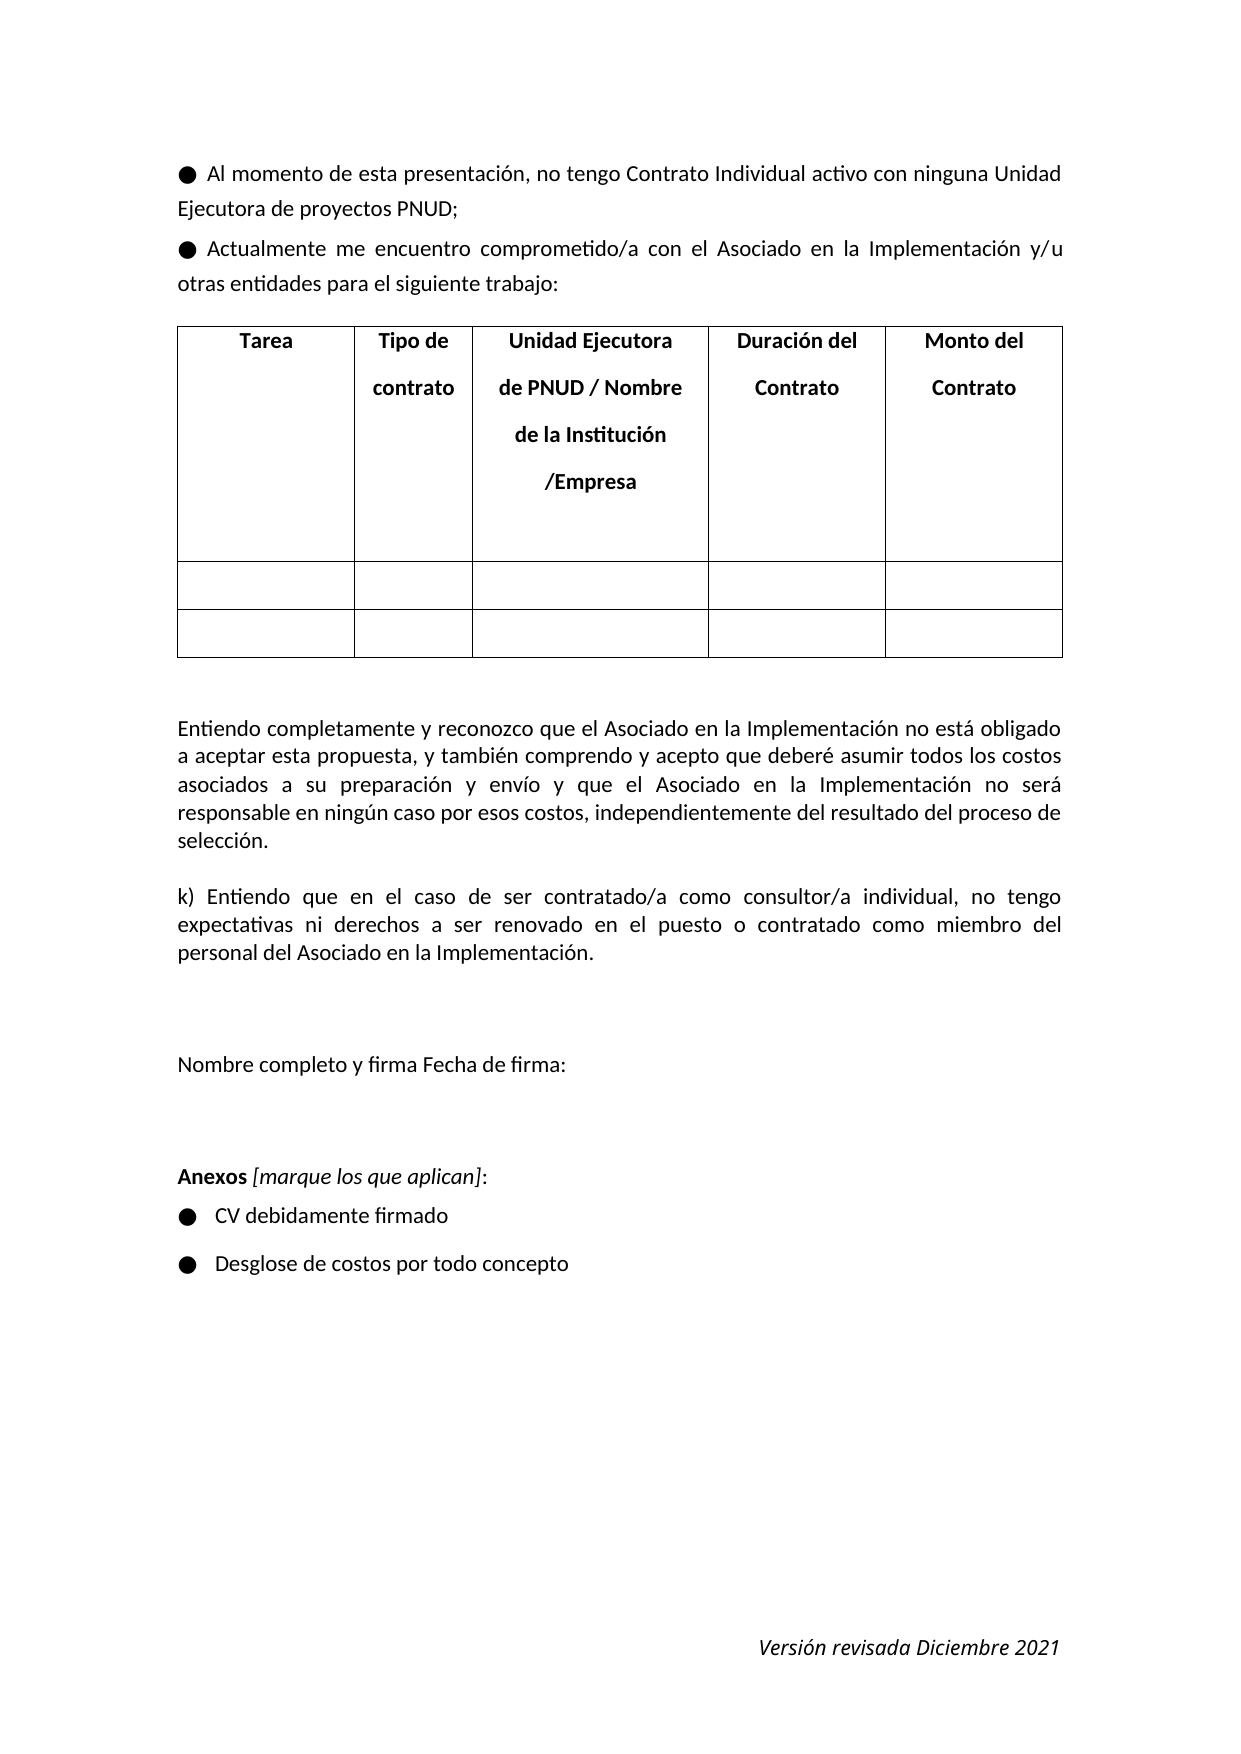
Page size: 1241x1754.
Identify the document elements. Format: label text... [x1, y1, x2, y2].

table_header Monto del Contrato [886, 327, 1062, 561]
table_cell [178, 562, 354, 609]
list Actualmente me encuentro comprometido/a con el Asociado en la Implementación y/u otras entidades para el siguiente trabajo: [177, 223, 1063, 298]
text Entiendo completamente y reconozco que el Asociado en la Implementación no está obligado a aceptar esta propuesta, y también comprendo y acepto que deberé asumir todos los costos asociados a su preparación y envío y que el Asociado en la Implementación no será responsable en ningún caso por esos costos, independientemente del resultado del proceso de selección. [177, 714, 1063, 854]
table_header Duración del Contrato [709, 327, 885, 561]
table_cell [473, 610, 708, 657]
table_cell [355, 562, 472, 609]
table_header Tarea [178, 327, 354, 561]
list CV debidamente firmado [177, 1190, 1063, 1237]
table_header Tipo de contrato [355, 327, 472, 561]
table_header Unidad Ejecutora de PNUD / Nombre de la Institución /Empresa [473, 327, 708, 561]
list Desglose de costos por todo concepto [177, 1237, 1063, 1284]
list Al momento de esta presentación, no tengo Contrato Individual activo con ninguna Unidad Ejecutora de proyectos PNUD; [177, 148, 1063, 223]
table_cell [355, 610, 472, 657]
table_cell [473, 562, 708, 609]
table_cell [178, 610, 354, 657]
table_cell [886, 610, 1062, 657]
text Anexos [marque los que aplican]: [177, 1162, 1063, 1190]
table_cell [709, 562, 885, 609]
table_cell [886, 562, 1062, 609]
text k) Entiendo que en el caso de ser contratado/a como consultor/a individual, no tengo expectativas ni derechos a ser renovado en el puesto o contratado como miembro del personal del Asociado en la Implementación. [177, 882, 1063, 966]
table_cell [709, 610, 885, 657]
text Nombre completo y firma Fecha de firma: [177, 1050, 1063, 1078]
